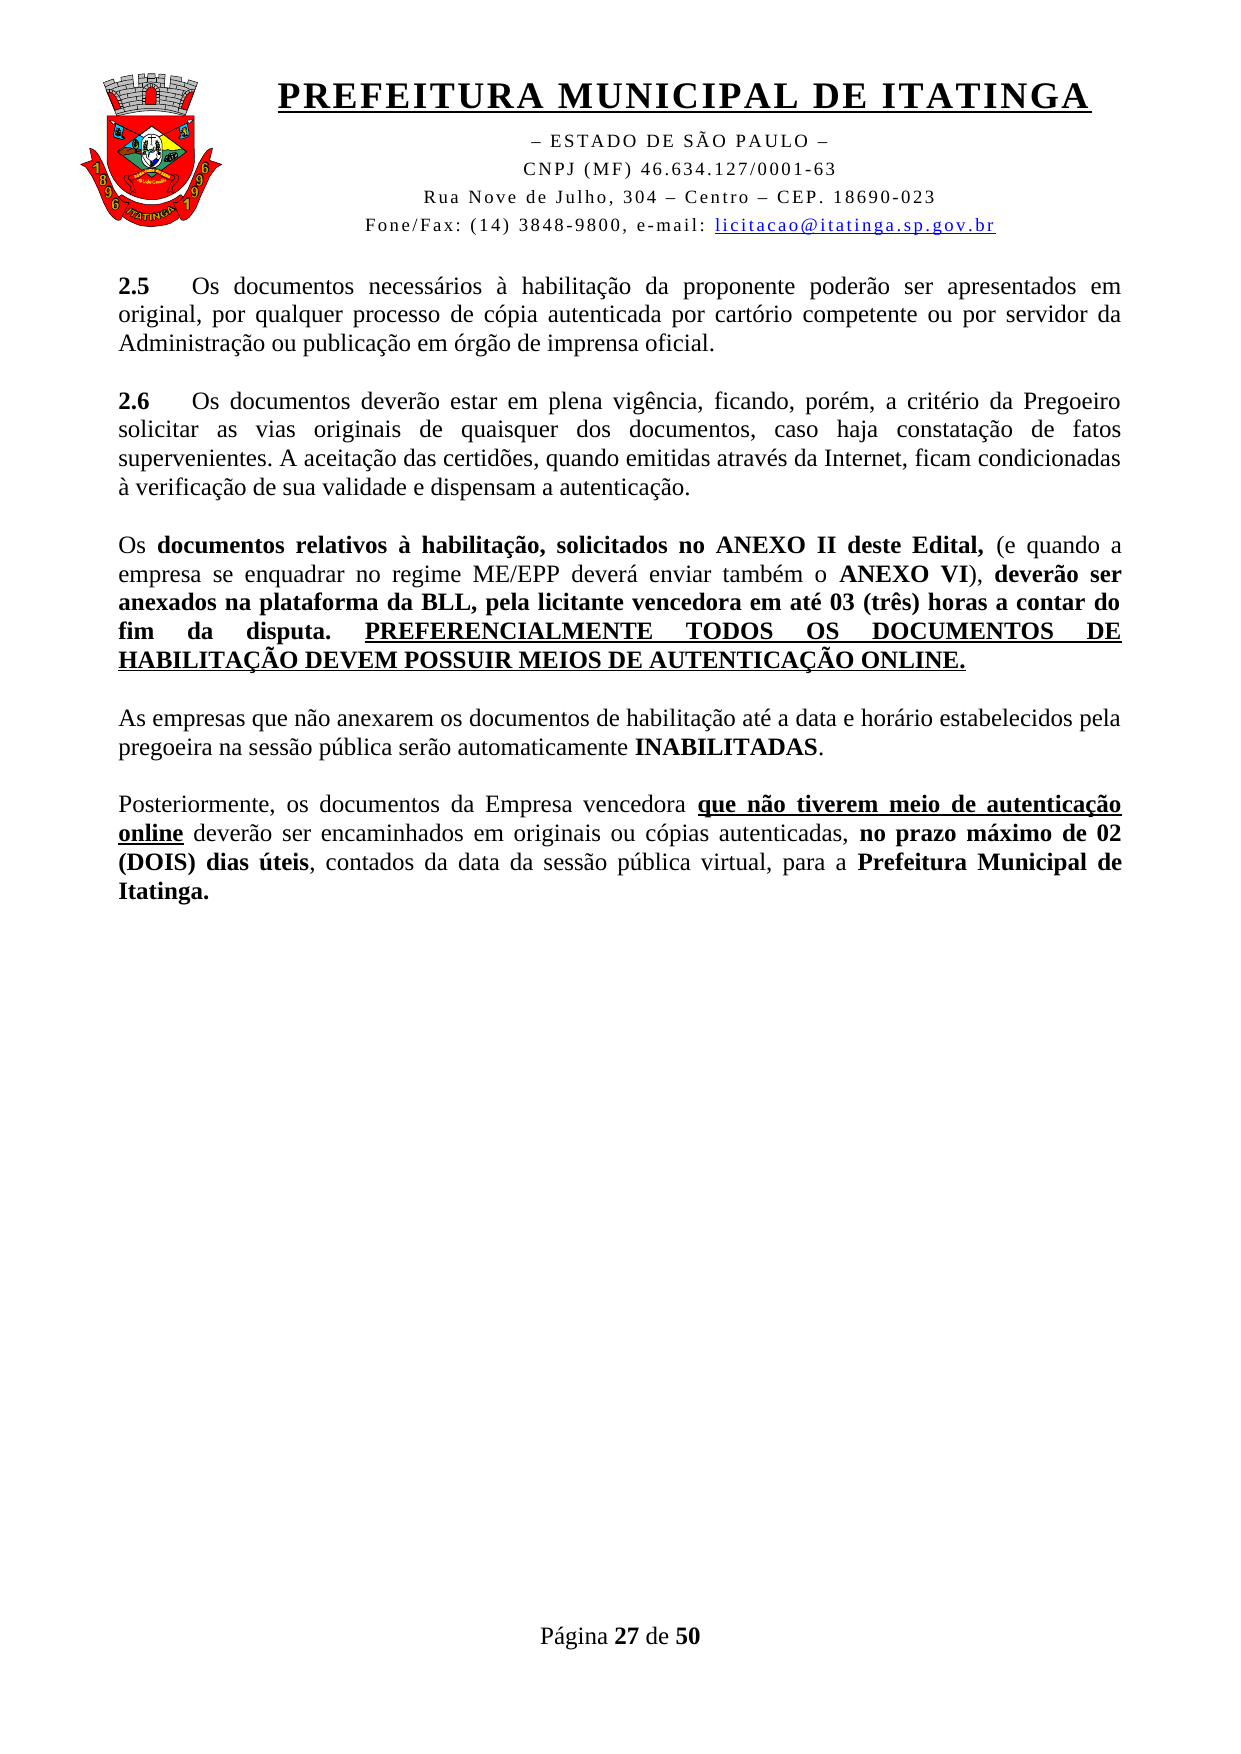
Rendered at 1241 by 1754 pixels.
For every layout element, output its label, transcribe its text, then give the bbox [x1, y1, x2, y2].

text Posteriormente, os documentos da Empresa vencedora que não tiverem meio de autenticação online deverão ser encaminhados em originais ou cópias autenticadas, no prazo máximo de 02 (DOIS) dias úteis, contados da data da sessão pública virtual, para a Prefeitura Municipal de Itatinga. [118, 789, 1122, 904]
text As empresas que não anexarem os documentos de habilitação até a data e horário estabelecidos pela pregoeira na sessão pública serão automaticamente INABILITADAS. [118, 703, 1122, 760]
list Os documentos deverão estar em plena vigência, ficando, porém, a critério da Pregoeiro solicitar as vias originais de quaisquer dos documentos, caso haja constatação de fatos supervenientes. A aceitação das certidões, quando emitidas através da Internet, ficam condicionadas à verificação de sua validade e dispensam a autenticação. [118, 386, 1122, 501]
list Os documentos necessários à habilitação da proponente poderão ser apresentados em original, por qualquer processo de cópia autenticada por cartório competente ou por servidor da Administração ou publicação em órgão de imprensa oficial. [118, 271, 1122, 357]
text Os documentos relativos à habilitação, solicitados no ANEXO II deste Edital, (e quando a empresa se enquadrar no regime ME/EPP deverá enviar também o ANEXO VI), deverão ser anexados na plataforma da BLL, pela licitante vencedora em até 03 (três) horas a contar do fim da disputa. PREFERENCIALMENTE TODOS OS DOCUMENTOS DE HABILITAÇÃO DEVEM POSSUIR MEIOS DE AUTENTICAÇÃO ONLINE. [118, 530, 1122, 674]
